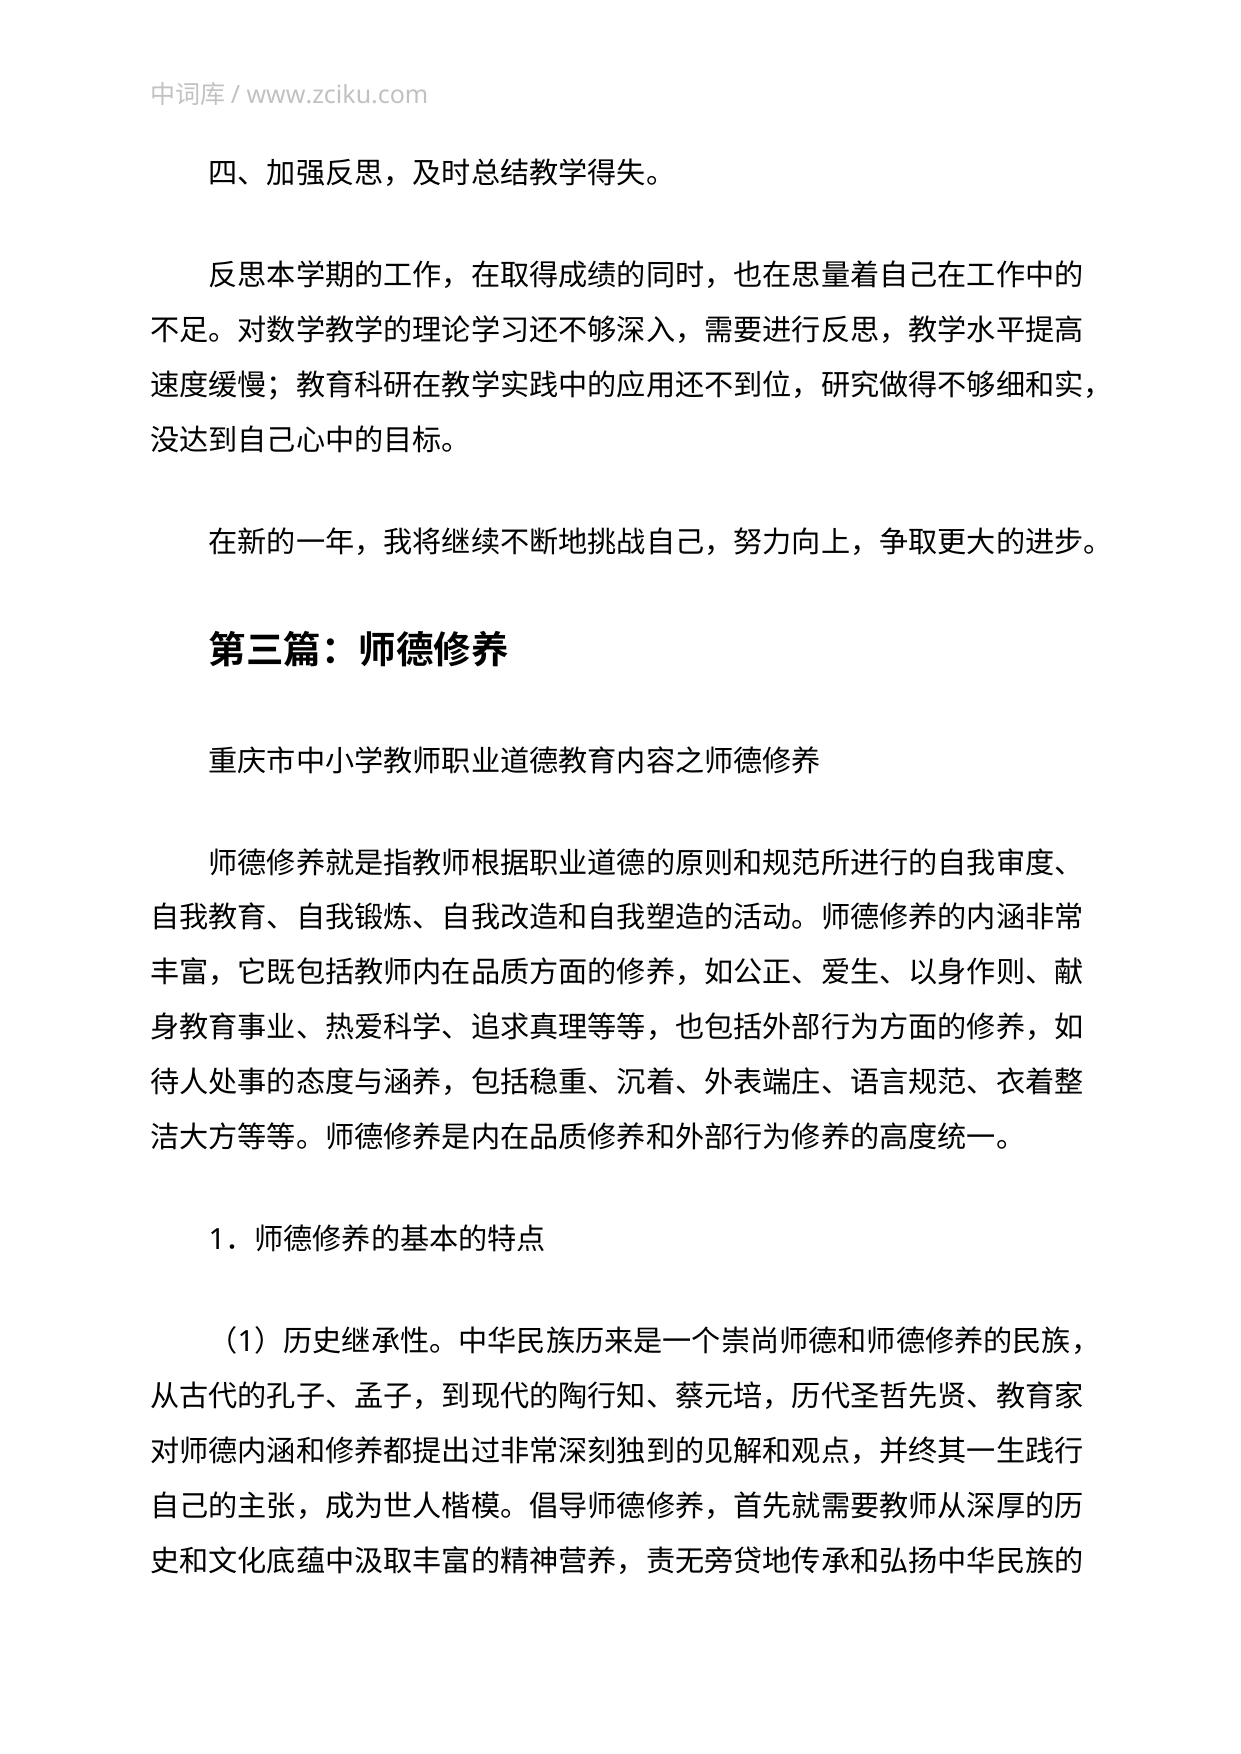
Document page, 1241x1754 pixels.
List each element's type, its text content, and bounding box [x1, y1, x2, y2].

text 四、加强反思，及时总结教学得失。 [150, 150, 1090, 192]
text 反思本学期的工作，在取得成绩的同时，也在思量着自己在工作中的不足。对数学教学的理论学习还不够深入，需要进行反思，教学水平提高速度缓慢；教育科研在教学实践中的应用还不到位，研究做得不够细和实，没达到自己心中的目标。 [150, 252, 1090, 459]
text 师德修养就是指教师根据职业道德的原则和规范所进行的自我审度、自我教育、自我锻炼、自我改造和自我塑造的活动。师德修养的内涵非常丰富，它既包括教师内在品质方面的修养，如公正、爱生、以身作则、献身教育事业、热爱科学、追求真理等等，也包括外部行为方面的修养，如待人处事的态度与涵养，包括稳重、沉着、外表端庄、语言规范、衣着整洁大方等等。师德修养是内在品质修养和外部行为修养的高度统一。 [150, 839, 1090, 1156]
text 1．师德修养的基本的特点 [150, 1215, 1090, 1258]
text 在新的一年，我将继续不断地挑战自己，努力向上，争取更大的进步。 [150, 518, 1090, 561]
text 重庆市中小学教师职业道德教育内容之师德修养 [150, 737, 1090, 780]
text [150, 1317, 1090, 1579]
text 第三篇：师德修养 [150, 620, 1090, 674]
